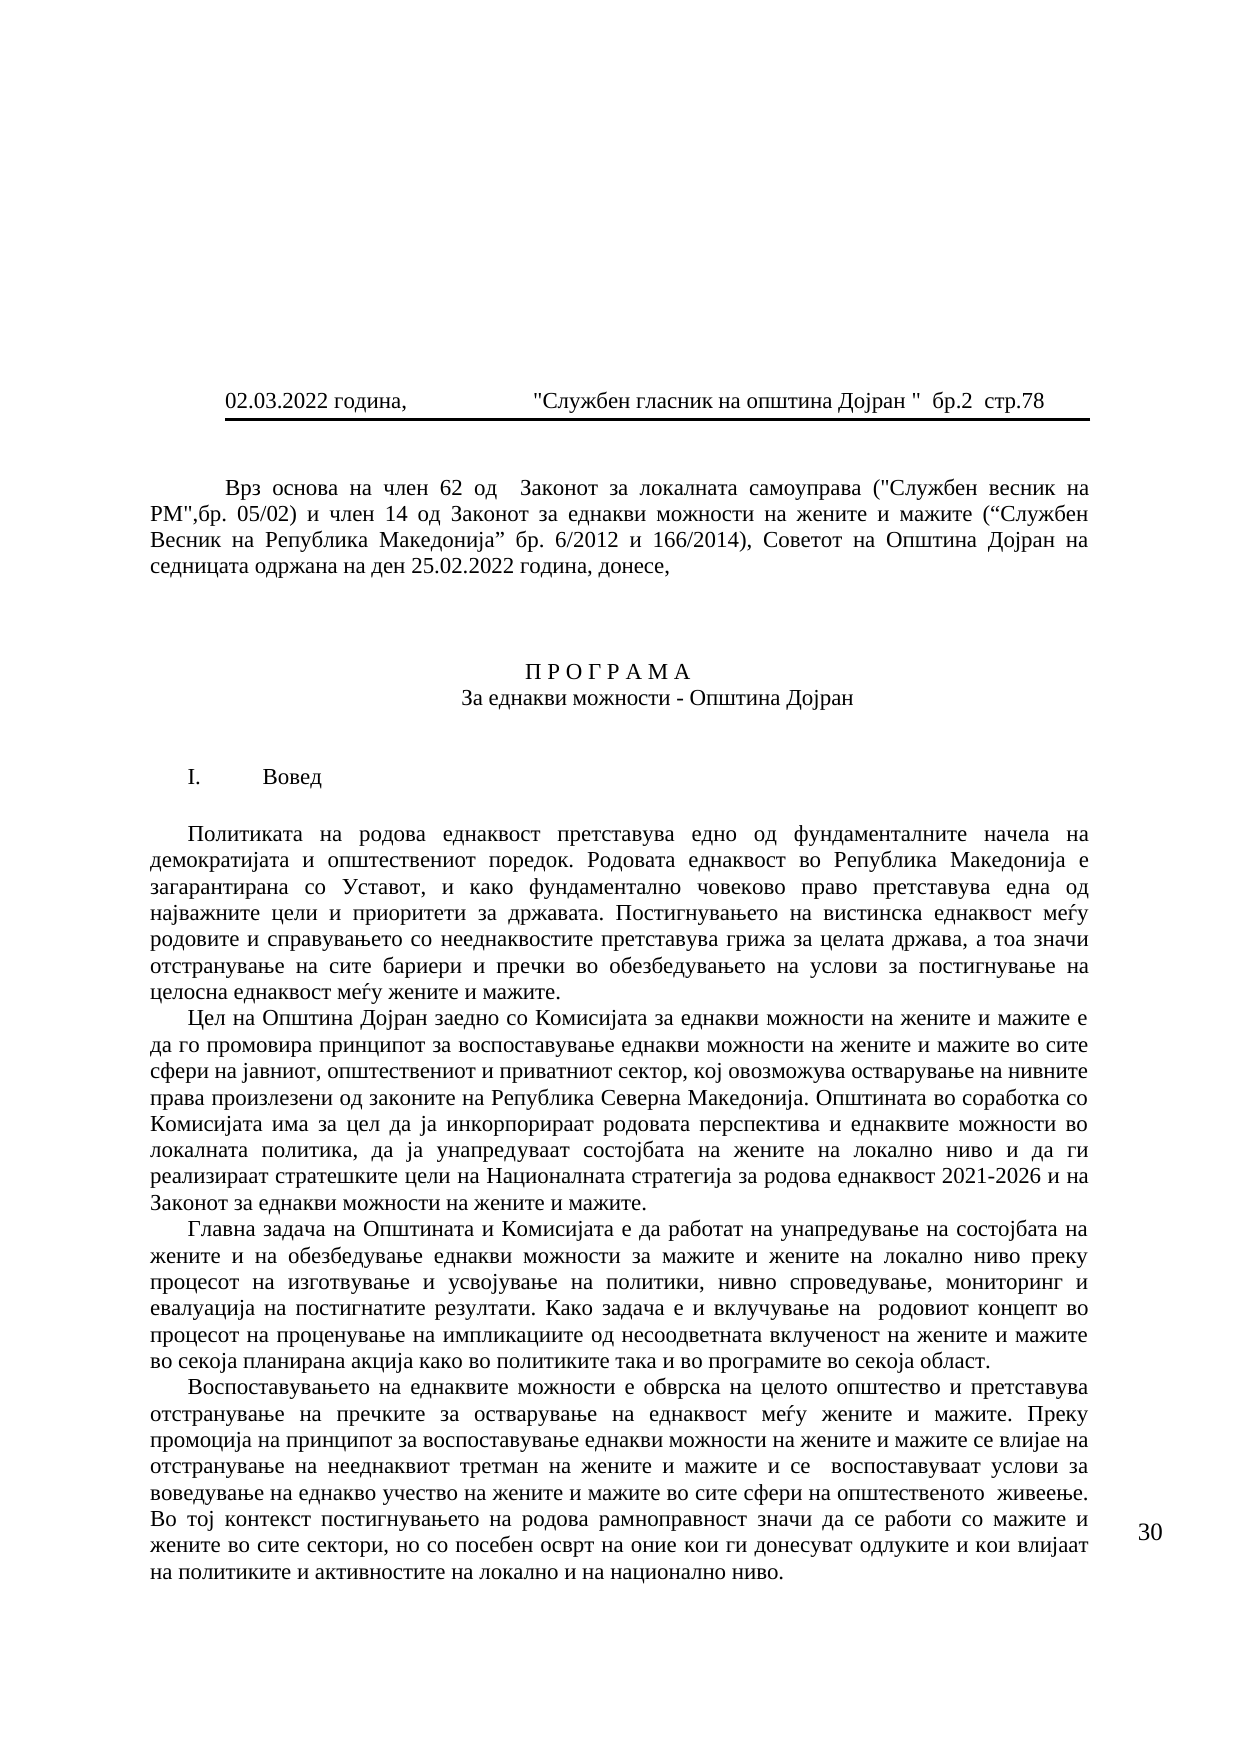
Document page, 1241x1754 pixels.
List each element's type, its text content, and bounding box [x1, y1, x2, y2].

list Вовед [187, 763, 1090, 790]
text П Р О Г Р А М А [450, 658, 1090, 684]
list 02.03.2022 година, "Службен гласник на општина Дојран " бр.2 стр.78 [225, 387, 1090, 418]
text Воспоставувањето на еднаквите можности е обврска на целото општество и претставува отстранување на пречките за остварување на еднаквост меѓу жените и мажите. Преку промоција на принципот за воспоставување еднакви можности на жените и мажите се влијае на отстранување на нееднаквиот третман на жените и мажите и се воспоставуваат услови за воведување на еднакво учество на жените и мажите во сите сфери на општественото живеење. Во тој контекст постигнувањето на родова рамноправност значи да се работи со мажите и жените во сите сектори, но со посебен осврт на оние кои ги донесуват одлуките и кои влијаат на политиките и активностите на локално и на национално ниво. [150, 1373, 1090, 1584]
text Врз основа на член 62 од Законот за локалната самоуправа ("Службен весник на РМ",бр. 05/02) и член 14 од Законот за еднакви можности на жените и мажите (“Службен Весник на Република Македонија” бр. 6/2012 и 166/2014), Советот на Општина Дојран на седницата одржана на ден 25.02.2022 година, донесе, [150, 473, 1090, 579]
text Цел на Општина Дојран заедно со Комисијата за еднакви можности на жените и мажите е да го промовира принципот за воспоставување еднакви можности на жените и мажите во сите сфери на јавниот, општествениот и приватниот сектор, кој овозможува остварување на нивните права произлезени од законите на Република Северна Македонија. Општината во соработка со Комисијата има за цел да ја инкорпорираат родовата перспектива и еднаквите можности во локалната политика, да ја унапредуваат состојбата на жените на локално ниво и да ги реализираат стратешките цели на Националната стратегија за родова еднаквост 2021-2026 и на Законот за еднакви можности на жените и мажите. [150, 1004, 1090, 1215]
text Главна задача на Општината и Комисијата е да работат на унапредување на состојбата на жените и на обезбедување еднакви можности за мажите и жените на локално ниво преку процесот на изготвување и усвојување на политики, нивно спроведување, мониторинг и евалуација на постигнатите резултати. Како задача е и вклучување на родовиот концепт во процесот на проценување на импликациите од несоодветната вклученост на жените и мажите во секоја планирана акција како во политиките така и во програмите во секоја област. [150, 1215, 1090, 1373]
text За еднакви можности - Општина Дојран [150, 684, 1090, 711]
text Политиката на родова еднаквост претставува едно од фундаменталните начела на демократијата и општествениот поредок. Родовата еднаквост во Република Македонија е загарантирана со Уставот, и како фундаментално човеково право претставува една од најважните цели и приоритети за државата. Постигнувањето на вистинска еднаквост меѓу родовите и справувањето со нееднаквостите претставува грижа за целата држава, а тоа значи отстранување на сите бариери и пречки во обезбедувањето на услови за постигнување на целосна еднаквост меѓу жените и мажите. [150, 820, 1090, 1004]
